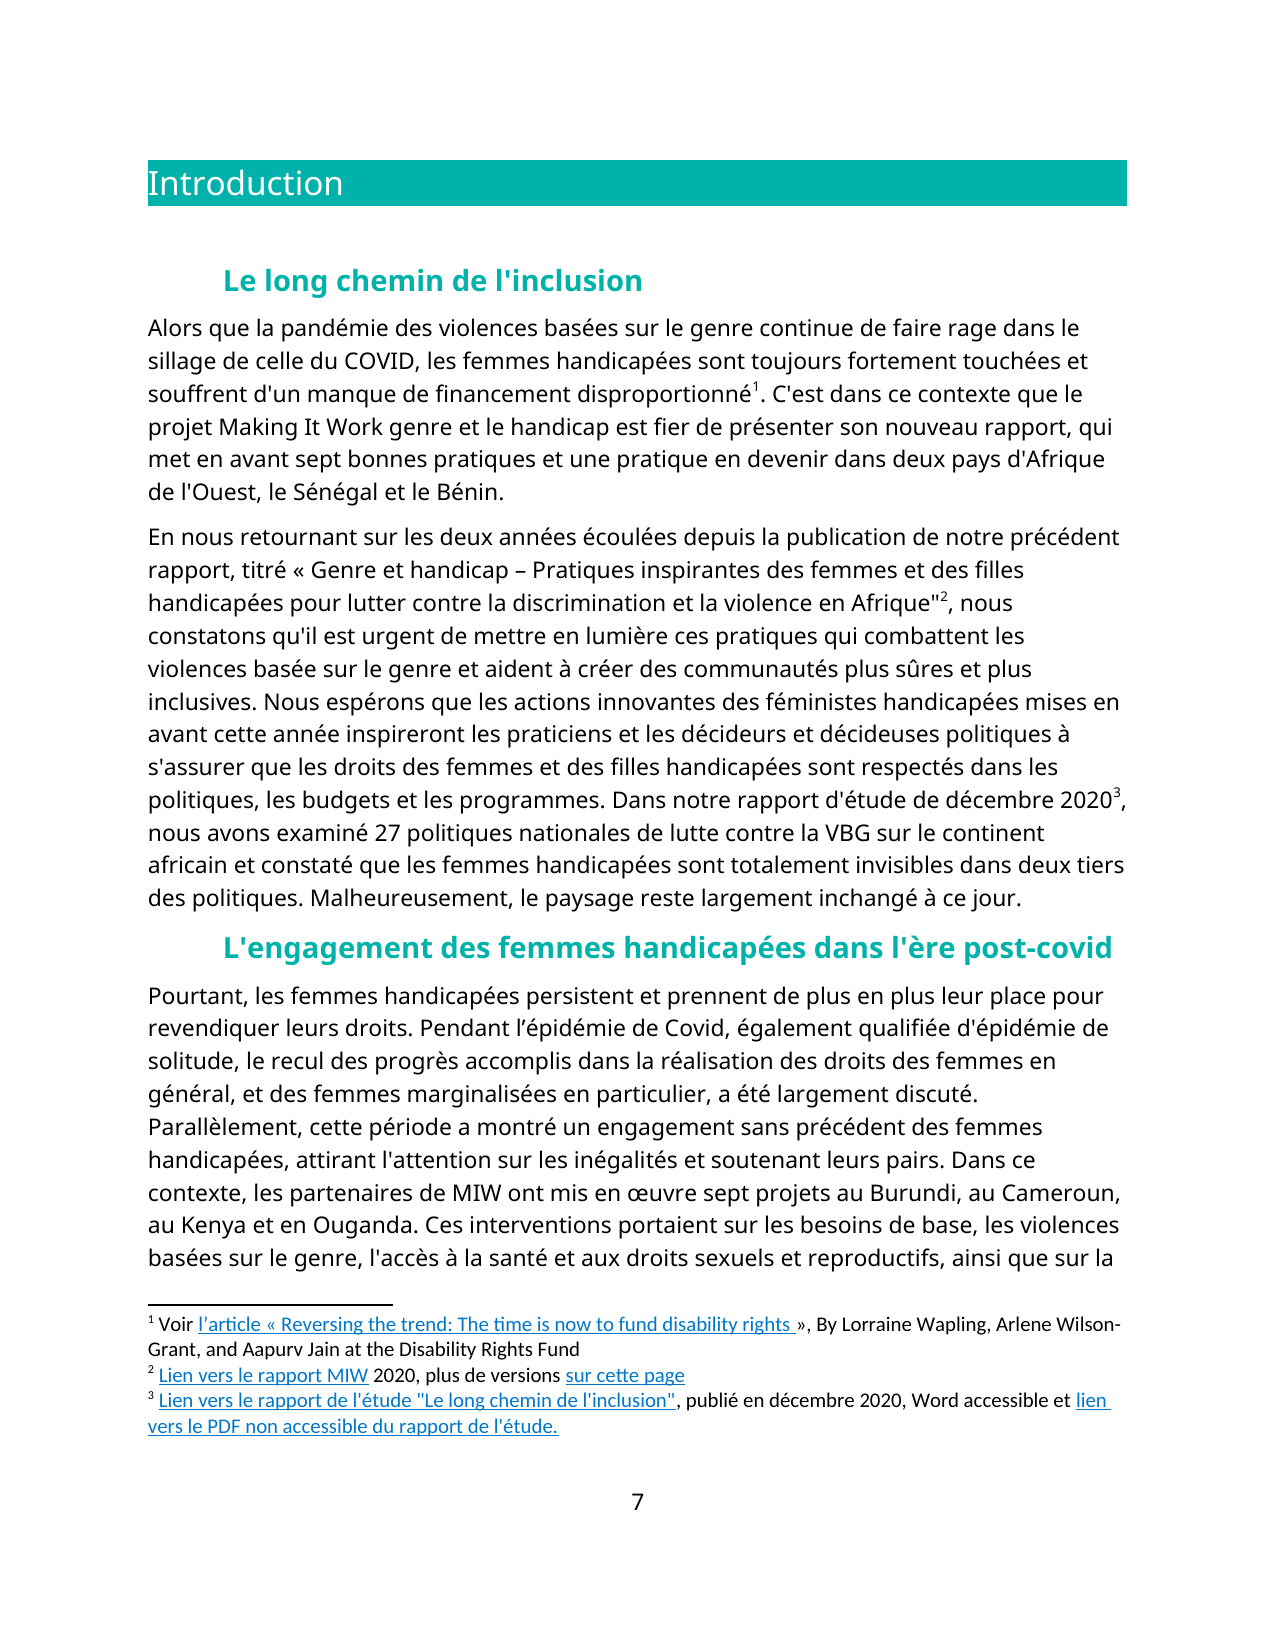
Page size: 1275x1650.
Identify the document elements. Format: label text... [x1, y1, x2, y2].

text En nous retournant sur les deux années écoulées depuis la publication de notre précédent rapport, titré « Genre et handicap – Pratiques inspirantes des femmes et des filles handicapées pour lutter contre la discrimination et la violence en Afrique", nous constatons qu'il est urgent de mettre en lumière ces pratiques qui combattent les violences basée sur le genre et aident à créer des communautés plus sûres et plus inclusives. Nous espérons que les actions innovantes des féministes handicapées mises en avant cette année inspireront les praticiens et les décideurs et décideuses politiques à s'assurer que les droits des femmes et des filles handicapées sont respectés dans les politiques, les budgets et les programmes. Dans notre rapport d'étude de décembre 2020, nous avons examiné 27 politiques nationales de lutte contre la VBG sur le continent africain et constaté que les femmes handicapées sont totalement invisibles dans deux tiers des politiques. Malheureusement, le paysage reste largement inchangé à ce jour. [148, 521, 1127, 913]
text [148, 979, 1127, 1273]
subtitle L'engagement des femmes handicapées dans l'ère post-covid [223, 928, 1127, 967]
subtitle Le long chemin de l'inclusion [223, 260, 1127, 300]
subtitle Introduction [148, 160, 1127, 206]
text Alors que la pandémie des violences basées sur le genre continue de faire rage dans le sillage de celle du COVID, les femmes handicapées sont toujours fortement touchées et souffrent d'un manque de financement disproportionné. C'est dans ce contexte que le projet Making It Work genre et le handicap est fier de présenter son nouveau rapport, qui met en avant sept bonnes pratiques et une pratique en devenir dans deux pays d'Afrique de l'Ouest, le Sénégal et le Bénin. [148, 312, 1127, 507]
